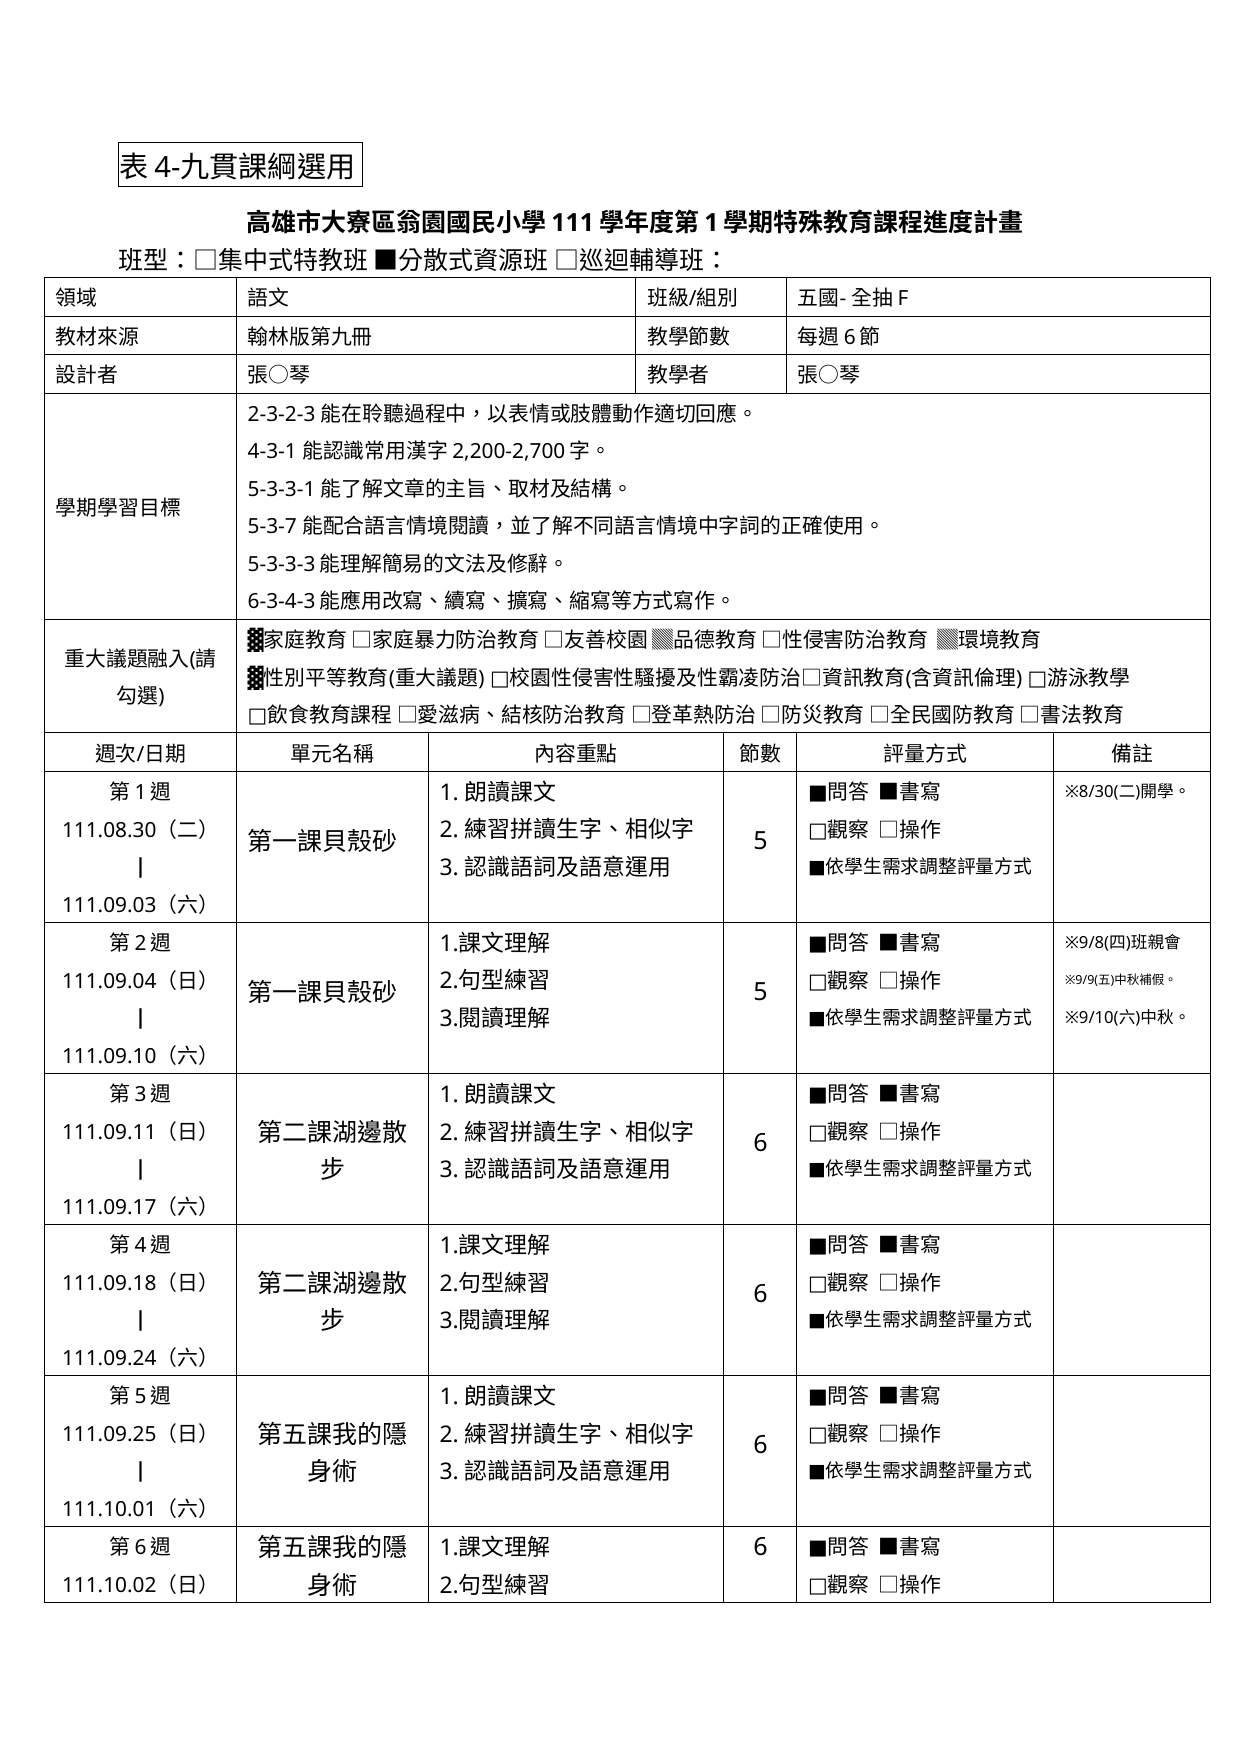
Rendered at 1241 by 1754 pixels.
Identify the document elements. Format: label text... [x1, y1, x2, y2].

table_cell 週次/日期 [45, 733, 236, 771]
table_cell 第4週 111.09.18（日） | 111.09.24（六） [45, 1225, 236, 1375]
table_cell ■問答 ■書寫 □觀察 □操作 ■依學生需求調整評量方式 [797, 1376, 1053, 1526]
table_cell ※8/30(二)開學。 [1054, 772, 1210, 922]
table_cell 教學者 [636, 355, 786, 393]
table_cell 第五課我的隱身術 [237, 1527, 428, 1602]
table_cell ■問答 ■書寫 □觀察 □操作 ■依學生需求調整評量方式 [797, 772, 1053, 922]
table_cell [45, 1527, 236, 1602]
text 班型：□集中式特教班 ■分散式資源班 □巡迴輔導班： [118, 239, 1152, 277]
table_cell ※9/8(四)班親會 ※9/9(五)中秋補假。 ※9/10(六)中秋。 [1054, 923, 1210, 1073]
table_cell 第五課我的隱身術 [237, 1376, 428, 1526]
table_cell 評量方式 [797, 733, 1053, 771]
table_cell 1.課文理解 2.句型練習 3.閱讀理解 [429, 923, 723, 1073]
table_cell 內容重點 [429, 733, 723, 771]
text 高雄市大寮區翁園國民小學111學年度第1學期特殊教育課程進度計畫 [118, 202, 1152, 239]
table_cell 教學節數 [636, 317, 786, 354]
table_cell [1054, 1527, 1210, 1602]
table_cell ■問答 ■書寫 □觀察 □操作 ■依學生需求調整評量方式 [797, 1225, 1053, 1375]
table_header 領域 [45, 278, 236, 316]
table_cell 教材來源 [45, 317, 236, 354]
table_cell ■問答 ■書寫 □觀察 □操作 ■依學生需求調整評量方式 [797, 923, 1053, 1073]
table_header 語文 [237, 278, 635, 316]
table_cell 1.課文理解 2.句型練習 3.閱讀理解 [429, 1225, 723, 1375]
table_cell ▓家庭教育 □家庭暴力防治教育 □友善校園 ▓品德教育 □性侵害防治教育 ▓環境教育 ▓性別平等教育(重大議題) □校園性侵害性騷擾及性霸凌防治□資訊教育(含資訊倫理) □游泳教學 □飲食教育課程 □愛滋病、結核防治教育 □登革熱防治 □防災教育 □全民國防教育 □書法教育 [237, 620, 1210, 732]
text 表4-九貫課綱選用 [118, 127, 1152, 202]
table_cell 張○琴 [787, 355, 1210, 393]
table_cell 1. 朗讀課文 2. 練習拼讀生字、相似字 3. 認識語詞及語意運用 [429, 1376, 723, 1526]
table_header 五國- 全抽F [787, 278, 1210, 316]
table_cell 6 [724, 1225, 796, 1375]
table_cell 第二課湖邊散步 [237, 1074, 428, 1224]
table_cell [429, 1527, 723, 1602]
table_cell 每週6節 [787, 317, 1210, 354]
table_cell 1. 朗讀課文 2. 練習拼讀生字、相似字 3. 認識語詞及語意運用 [429, 1074, 723, 1224]
table_cell [1054, 1376, 1210, 1526]
table_cell [1054, 1225, 1210, 1375]
table_cell [1054, 1074, 1210, 1224]
table_cell ■問答 ■書寫 □觀察 □操作 ■依學生需求調整評量方式 [797, 1074, 1053, 1224]
table_cell 第二課湖邊散步 [237, 1225, 428, 1375]
table_cell 設計者 [45, 355, 236, 393]
table_cell 6 [724, 1527, 796, 1602]
table_cell 張○琴 [237, 355, 635, 393]
table_cell 5 [724, 772, 796, 922]
table_cell 第2週 111.09.04（日） | 111.09.10（六） [45, 923, 236, 1073]
table_cell 1. 朗讀課文 2. 練習拼讀生字、相似字 3. 認識語詞及語意運用 [429, 772, 723, 922]
table_cell 學期學習目標 [45, 394, 236, 619]
table_cell 翰林版第九冊 [237, 317, 635, 354]
table_cell 6 [724, 1074, 796, 1224]
table_cell 第3週 111.09.11（日） | 111.09.17（六） [45, 1074, 236, 1224]
table_cell 6 [724, 1376, 796, 1526]
table_cell 第一課貝殼砂 [237, 923, 428, 1073]
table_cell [797, 1527, 1053, 1602]
table_cell 2-3-2-3 能在聆聽過程中，以表情或肢體動作適切回應。 4-3-1 能認識常用漢字2,200-2,700字。 5-3-3-1 能了解文章的主旨、取材及結構。 5-3-7 能配合語言情境閱讀，並了解不同語言情境中字詞的正確使用。 5-3-3-3能理解簡易的文法及修辭。 6-3-4-3能應用改寫、續寫、擴寫、縮寫等方式寫作。 [237, 394, 1210, 619]
table_cell 節數 [724, 733, 796, 771]
table_cell 第一課貝殼砂 [237, 772, 428, 922]
table_cell 第5週 111.09.25（日） | 111.10.01（六） [45, 1376, 236, 1526]
table_cell 備註 [1054, 733, 1210, 771]
table_cell 重大議題融入(請勾選) [45, 620, 236, 732]
table_cell 5 [724, 923, 796, 1073]
table_cell 第1週 111.08.30（二） | 111.09.03（六） [45, 772, 236, 922]
table_cell 單元名稱 [237, 733, 428, 771]
table_header 班級/組別 [636, 278, 786, 316]
